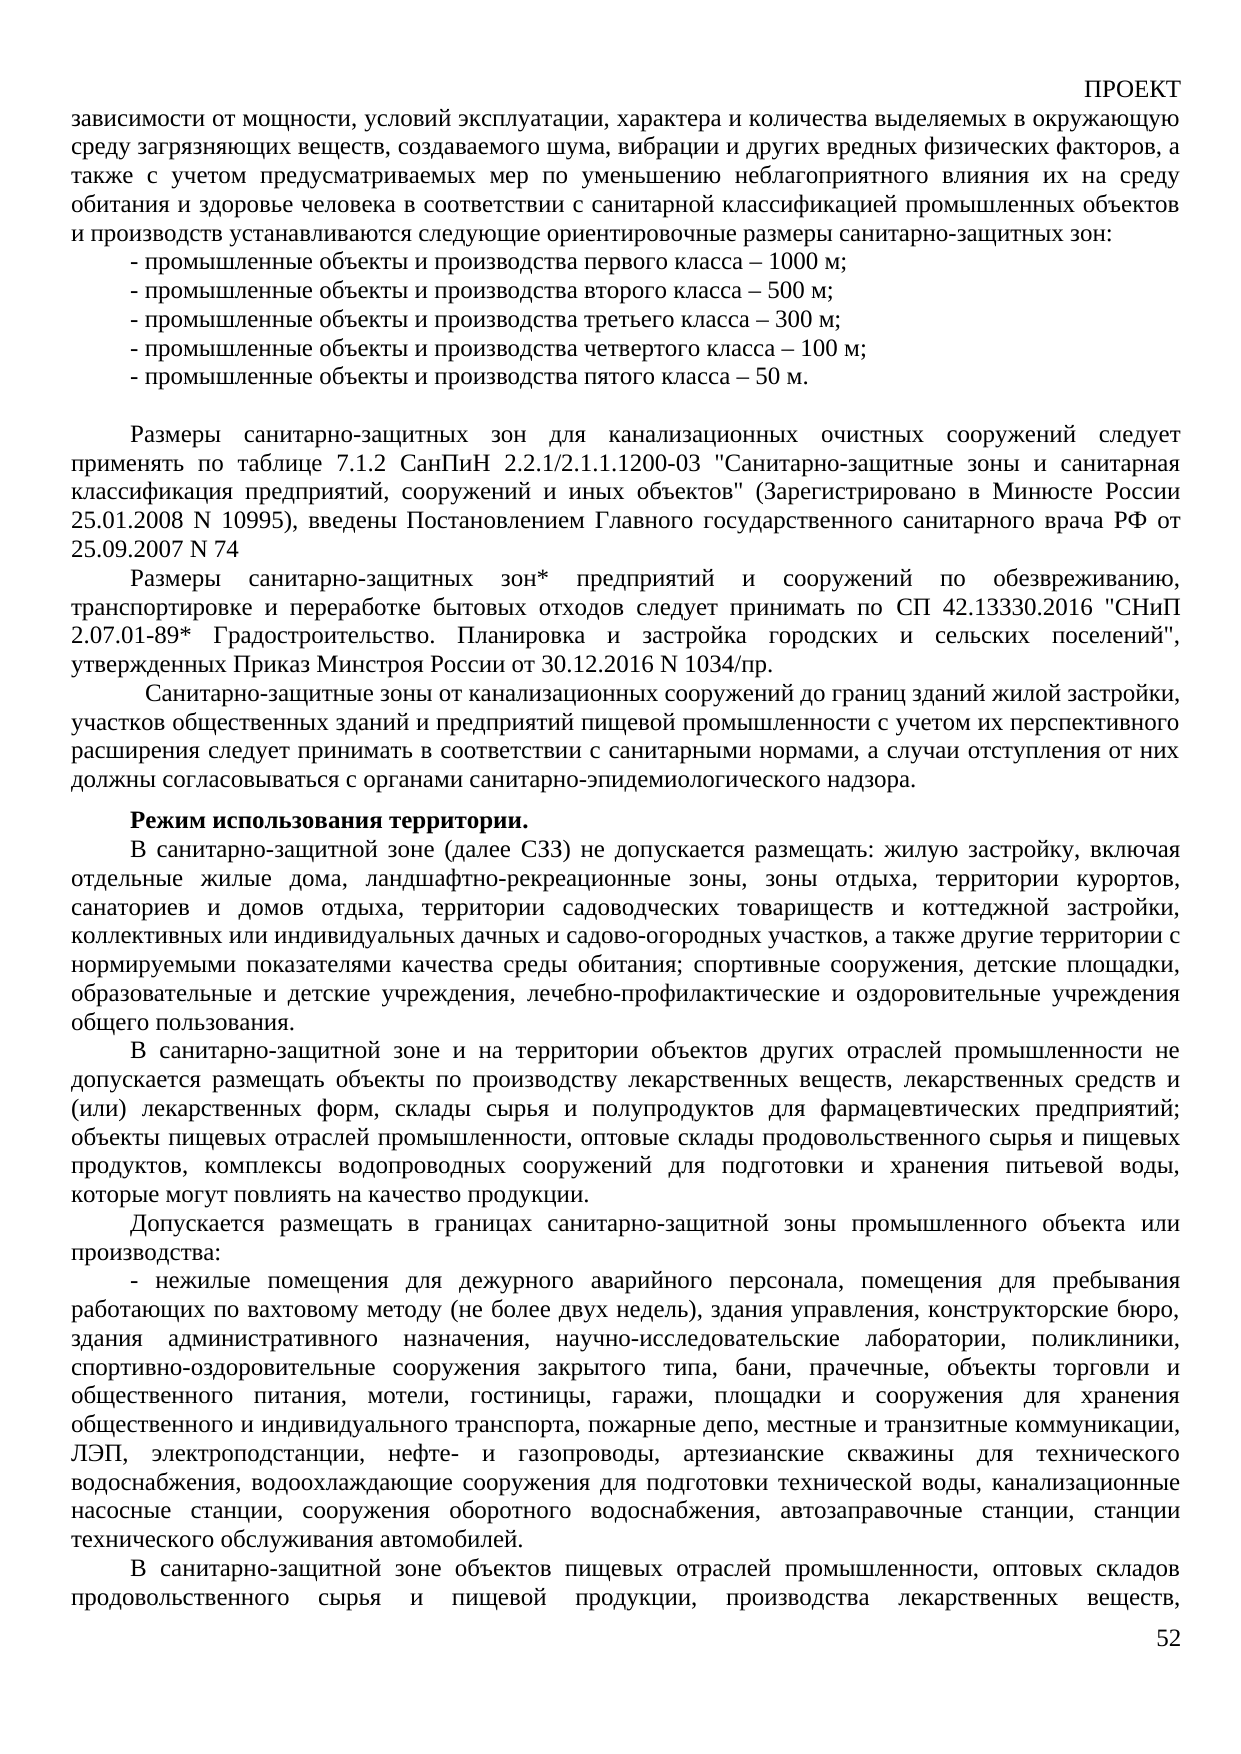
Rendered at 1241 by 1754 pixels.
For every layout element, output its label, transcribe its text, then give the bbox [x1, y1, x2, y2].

text Размеры санитарно-защитных зон* предприятий и сооружений по обезвреживанию, транспортировке и переработке бытовых отходов следует принимать по СП 42.13330.2016 "СНиП 2.07.01-89* Градостроительство. Планировка и застройка городских и сельских поселений", утвержденных Приказ Минстроя России от 30.12.2016 N 1034/пр. [71, 563, 1181, 678]
text - нежилые помещения для дежурного аварийного персонала, помещения для пребывания работающих по вахтовому методу (не более двух недель), здания управления, конструкторские бюро, здания административного назначения, научно-исследовательские лаборатории, поликлиники, спортивно-оздоровительные сооружения закрытого типа, бани, прачечные, объекты торговли и общественного питания, мотели, гостиницы, гаражи, площадки и сооружения для хранения общественного и индивидуального транспорта, пожарные депо, местные и транзитные коммуникации, ЛЭП, электроподстанции, нефте- и газопроводы, артезианские скважины для технического водоснабжения, водоохлаждающие сооружения для подготовки технической воды, канализационные насосные станции, сооружения оборотного водоснабжения, автозаправочные станции, станции технического обслуживания автомобилей. [71, 1265, 1181, 1553]
text Санитарно-защитные зоны от канализационных сооружений до границ зданий жилой застройки, участков общественных зданий и предприятий пищевой промышленности с учетом их перспективного расширения следует принимать в соответствии с санитарными нормами, а случаи отступления от них должны согласовываться с органами санитарно-эпидемиологического надзора. [71, 678, 1181, 793]
text - промышленные объекты и производства первого класса – ; [71, 246, 1181, 275]
text Допускается размещать в границах санитарно-защитной зоны промышленного объекта или производства: [71, 1208, 1181, 1265]
text - промышленные объекты и производства четвертого класса – ; [71, 333, 1181, 361]
text Режим использования территории. [71, 805, 1181, 834]
text - промышленные объекты и производства второго класса – ; [71, 275, 1181, 304]
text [71, 1553, 1181, 1610]
text - промышленные объекты и производства третьего класса – ; [71, 304, 1181, 333]
text В санитарно-защитной зоне и на территории объектов других отраслей промышленности не допускается размещать объекты по производству лекарственных веществ, лекарственных средств и (или) лекарственных форм, склады сырья и полупродуктов для фармацевтических предприятий; объекты пищевых отраслей промышленности, оптовые склады продовольственного сырья и пищевых продуктов, комплексы водопроводных сооружений для подготовки и хранения питьевой воды, которые могут повлиять на качество продукции. [71, 1035, 1181, 1208]
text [71, 103, 1181, 246]
text - промышленные объекты и производства пятого класса – . [71, 361, 1181, 390]
text В санитарно-защитной зоне (далее СЗЗ) не допускается размещать: жилую застройку, включая отдельные жилые дома, ландшафтно-рекреационные зоны, зоны отдыха, территории курортов, санаториев и домов отдыха, территории садоводческих товариществ и коттеджной застройки, коллективных или индивидуальных дачных и садово-огородных участков, а также другие территории с нормируемыми показателями качества среды обитания; спортивные сооружения, детские площадки, образовательные и детские учреждения, лечебно-профилактические и оздоровительные учреждения общего пользования. [71, 834, 1181, 1035]
text Размеры санитарно-защитных зон для канализационных очистных сооружений следует применять по таблице 7.1.2 СанПиН 2.2.1/2.1.1.1200-03 "Санитарно-защитные зоны и санитарная классификация предприятий, сооружений и иных объектов" (Зарегистрировано в Минюсте России 25.01.2008 N 10995), введены Постановлением Главного государственного санитарного врача РФ от 25.09.2007 N 74 [71, 419, 1181, 563]
